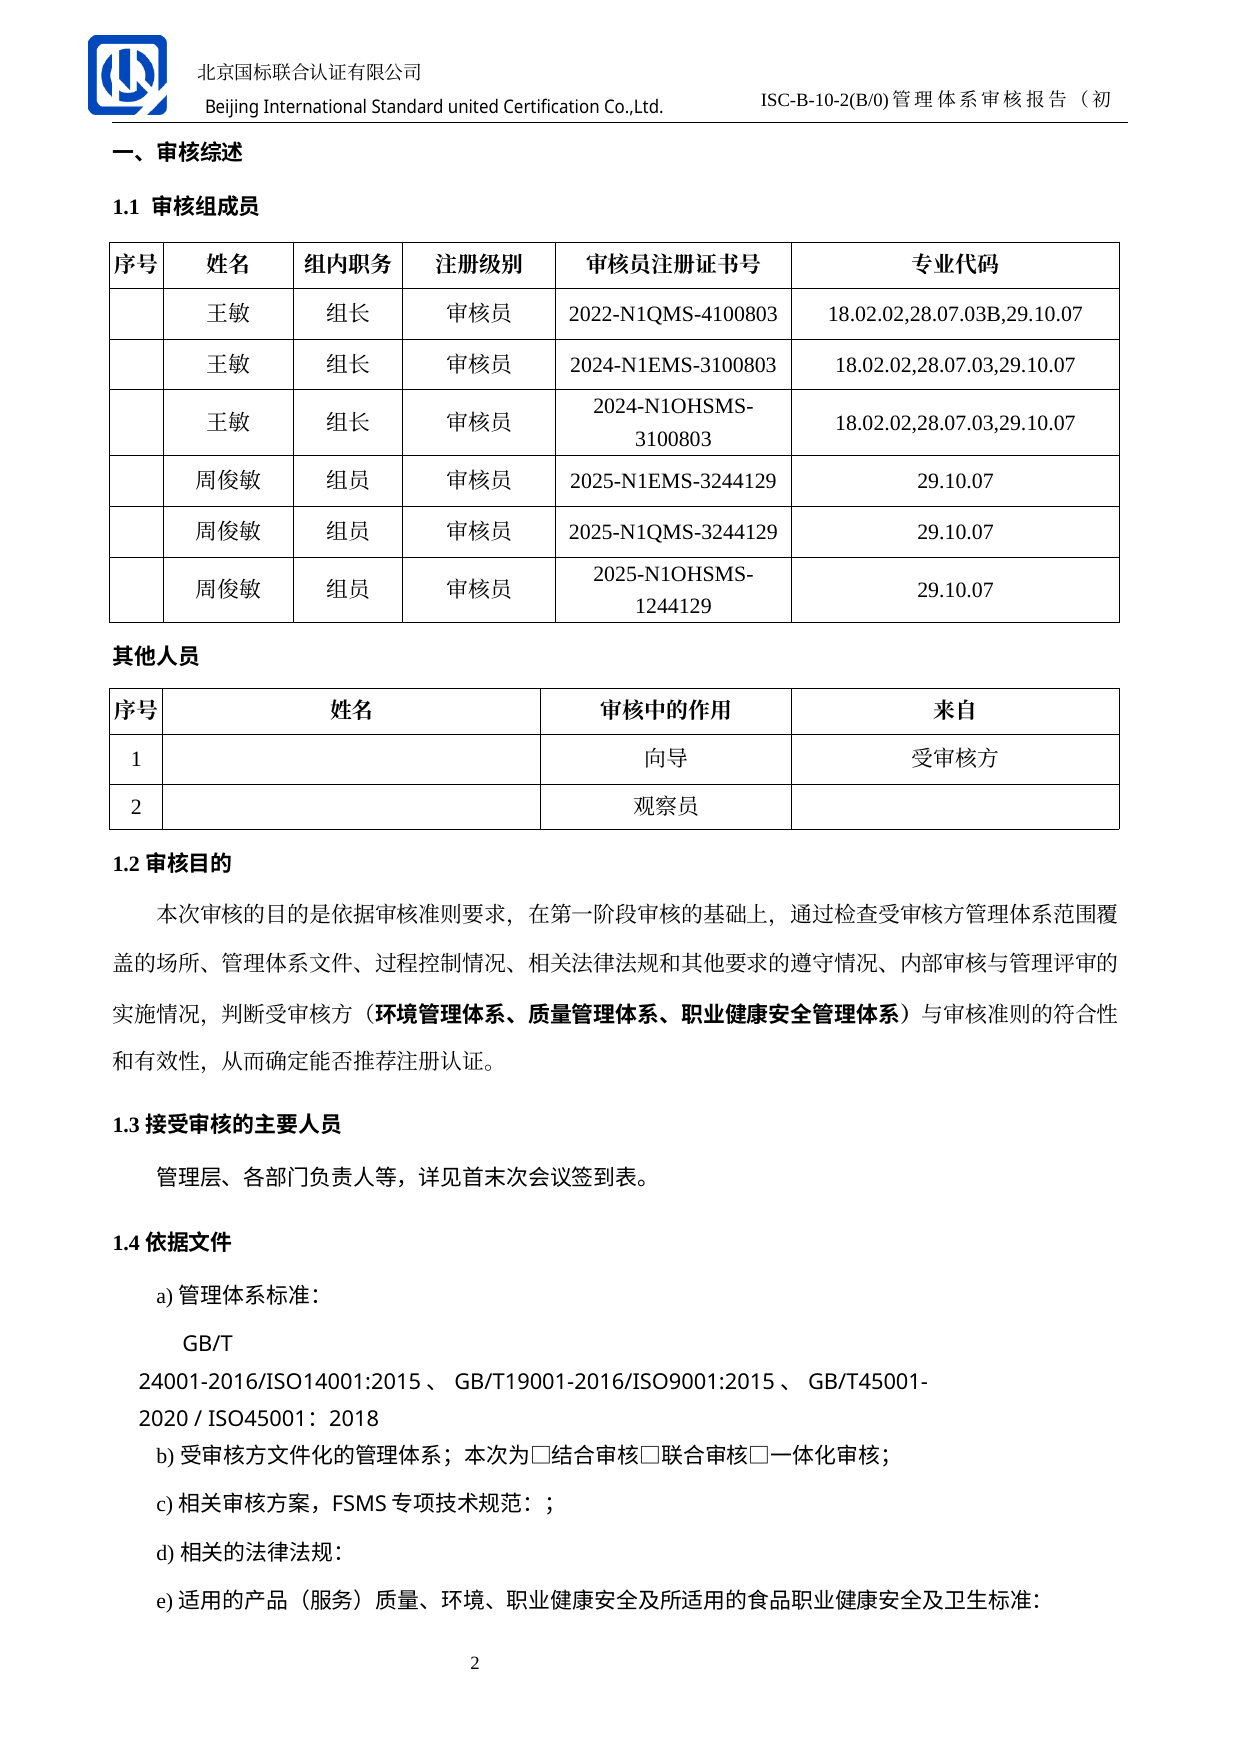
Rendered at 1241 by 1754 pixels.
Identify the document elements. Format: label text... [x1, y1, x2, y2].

table_cell 王敏 [164, 390, 293, 455]
table_cell [110, 558, 163, 622]
table_cell 2025-N1QMS-3244129 [556, 507, 791, 557]
table_cell 18.02.02,28.07.03,29.10.07 [792, 390, 1119, 455]
table_cell 组员 [294, 558, 402, 622]
table_cell 2025-N1EMS-3244129 [556, 456, 791, 506]
table_cell 组长 [294, 340, 402, 389]
table_header 专业代码 [792, 243, 1119, 288]
text 1.4 依据文件 [112, 1224, 1128, 1257]
table_header 注册级别 [403, 243, 555, 288]
table_header 来自 [792, 689, 1119, 734]
table_cell 1 [110, 735, 162, 784]
picture [88, 35, 167, 115]
table_cell [163, 785, 540, 829]
table_header 姓名 [163, 689, 540, 734]
text c) 相关审核方案，FSMS专项技术规范：； [112, 1486, 1128, 1518]
table_cell 2022-N1QMS-4100803 [556, 289, 791, 338]
text 1.2 审核目的 [112, 845, 1128, 878]
table_cell 向导 [541, 735, 791, 784]
table_cell 王敏 [164, 340, 293, 389]
table_cell [110, 507, 163, 557]
table_cell 2 [110, 785, 162, 829]
table_cell 组长 [294, 390, 402, 455]
table_cell 观察员 [541, 785, 791, 829]
table_header 组内职务 [294, 243, 402, 288]
table_cell 组长 [294, 289, 402, 338]
list 审核组成员 [112, 188, 1128, 221]
table_cell [110, 340, 163, 389]
table_cell 王敏 [164, 289, 293, 338]
table_header GB/T 24001-2016/ISO14001:2015、GB/T19001-2016/ISO9001:2015、GB/T45001-2020 / ISO45001：2018 [127, 1326, 939, 1438]
table_header 姓名 [164, 243, 293, 288]
table_cell 受审核方 [792, 735, 1119, 784]
table_cell 审核员 [403, 507, 555, 557]
table_cell 审核员 [403, 558, 555, 622]
table_cell 周俊敏 [164, 507, 293, 557]
table_cell 组员 [294, 507, 402, 557]
table_cell 审核员 [403, 390, 555, 455]
text a) 管理体系标准： [112, 1278, 1128, 1310]
table_header 序号 [110, 243, 163, 288]
table_cell 2024-N1EMS-3100803 [556, 340, 791, 389]
table_cell 2024-N1OHSMS-3100803 [556, 390, 791, 455]
table_header 序号 [110, 689, 162, 734]
text d) 相关的法律法规： [112, 1534, 1128, 1567]
table_cell [792, 785, 1119, 829]
table_cell 周俊敏 [164, 558, 293, 622]
text 管理层、各部门负责人等，详见首末次会议签到表。 [112, 1160, 1128, 1192]
table_cell 审核员 [403, 289, 555, 338]
table_cell 组员 [294, 456, 402, 506]
table_cell 29.10.07 [792, 456, 1119, 506]
table_cell [110, 390, 163, 455]
table_header 审核员注册证书号 [556, 243, 791, 288]
table_cell [163, 735, 540, 784]
text b) 受审核方文件化的管理体系；本次为□结合审核□联合审核□一体化审核； [112, 1438, 1128, 1470]
table_cell 29.10.07 [792, 507, 1119, 557]
table_cell [110, 289, 163, 338]
table_cell 审核员 [403, 456, 555, 506]
text 一、审核综述 [112, 135, 1128, 167]
table_cell 2025-N1OHSMS-1244129 [556, 558, 791, 622]
table_cell 审核员 [403, 340, 555, 389]
text 其他人员 [112, 639, 1128, 671]
table_cell [110, 456, 163, 506]
text 1.3 接受审核的主要人员 [112, 1106, 1128, 1139]
text e) 适用的产品（服务）质量、环境、职业健康安全及所适用的食品职业健康安全及卫生标准： [112, 1583, 1128, 1615]
table_cell 29.10.07 [792, 558, 1119, 622]
table_cell 18.02.02,28.07.03,29.10.07 [792, 340, 1119, 389]
text 本次审核的目的是依据审核准则要求，在第一阶段审核的基础上，通过检查受审核方管理体系范围覆盖的场所、管理体系文件、过程控制情况、相关法律法规和其他要求的遵守情况、内部审核与管理评审的实施情况，判断受审核方（环境管理体系、质量管理体系、职业健康安全管理体系）与审核准则的符合性和有效性，从而确定能否推荐注册认证。 [112, 899, 1128, 1078]
table_cell 周俊敏 [164, 456, 293, 506]
table_cell 18.02.02,28.07.03B,29.10.07 [792, 289, 1119, 338]
table_header 审核中的作用 [541, 689, 791, 734]
